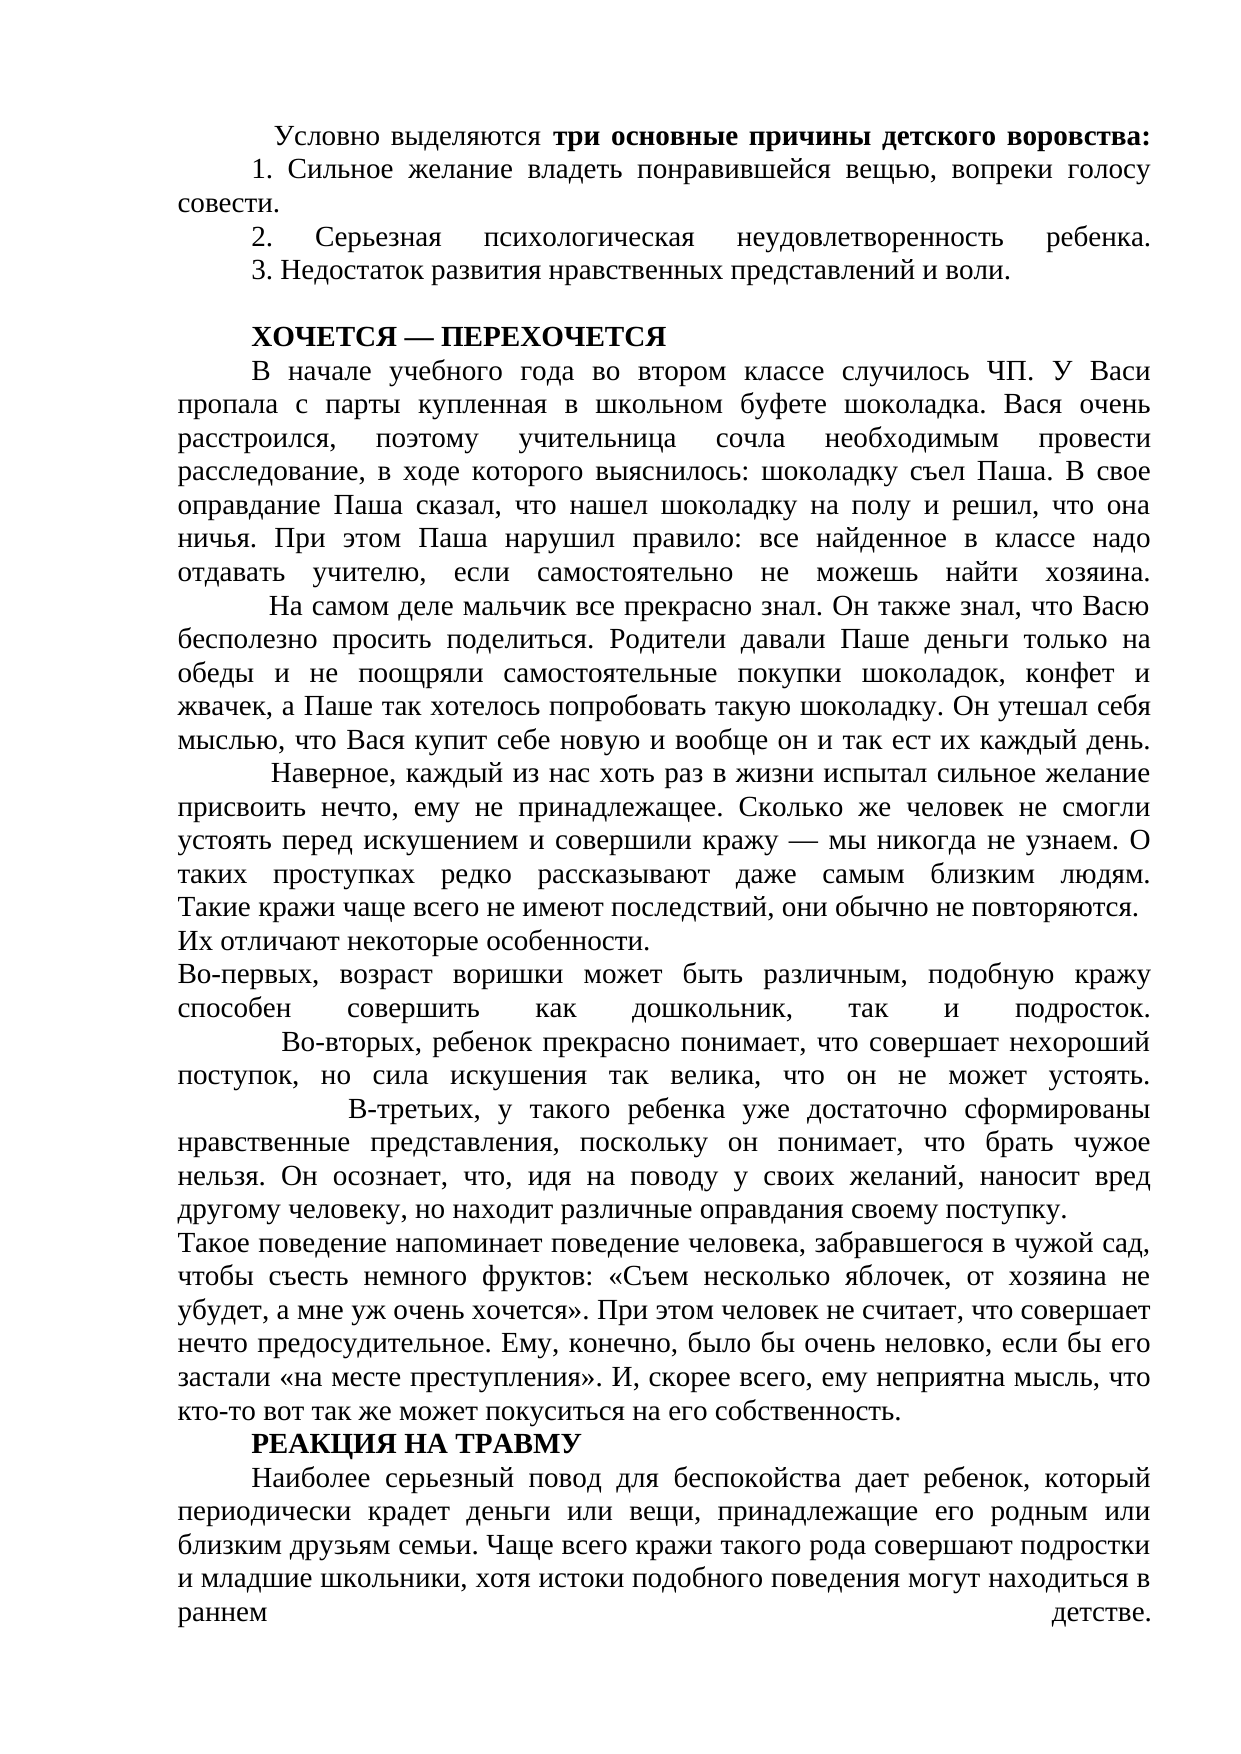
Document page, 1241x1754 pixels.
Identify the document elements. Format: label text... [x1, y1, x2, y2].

text Их отличают некоторые особенности. [177, 923, 1152, 957]
text Во-первых, возраст воришки может быть различным, подобную кражу способен совершить как дошкольник, так и подросток. Во-вторых, ребенок прекрасно понимает, что совершает нехороший поступок, но сила искушения так велика, что он не может устоять. В-третьих, у такого ребенка уже достаточно сформированы нравственные представления, поскольку он понимает, что брать чужое нельзя. Он осознает, что, идя на поводу у своих желаний, наносит вред другому человеку, но находит различные оправдания своему поступку. [177, 957, 1152, 1225]
text Такое поведение напоминает поведение человека, забравшегося в чужой сад, чтобы съесть немного фруктов: «Съем несколько яблочек, от хозяина не убудет, а мне уж очень хочется». При этом человек не считает, что совершает нечто предосудительное. Ему, конечно, было бы очень неловко, если бы его застали «на месте преступления». И, скорее всего, ему неприятна мысль, что кто-то вот так же может покуситься на его собственность. [177, 1225, 1152, 1426]
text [177, 1460, 1152, 1627]
text ХОЧЕТСЯ — ПЕРЕХОЧЕТСЯ [177, 319, 1152, 353]
text РЕАКЦИЯ НА ТРАВМУ [177, 1426, 1152, 1460]
text В начале учебного года во втором классе случилось ЧП. У Васи пропала с парты купленная в школьном буфете шоколадка. Вася очень расстроился, поэтому учительница сочла необходимым провести расследование, в ходе которого выяснилось: шоколадку съел Паша. В свое оправдание Паша сказал, что нашел шоколадку на полу и решил, что она ничья. При этом Паша нарушил правило: все найденное в классе надо отдавать учителю, если самостоятельно не можешь найти хозяина. На самом деле мальчик все прекрасно знал. Он также знал, что Васю бесполезно просить поделиться. Родители давали Паше деньги только на обеды и не поощряли самостоятельные покупки шоколадок, конфет и жвачек, а Паше так хотелось попробовать такую шоколадку. Он утешал себя мыслью, что Вася купит себе новую и вообще он и так ест их каждый день. Наверное, каждый из нас хоть раз в жизни испытал сильное желание присвоить нечто, ему не принадлежащее. Сколько же человек не смогли устоять перед искушением и совершили кражу — мы никогда не узнаем. О таких проступках редко рассказывают даже самым близким людям. Такие кражи чаще всего не имеют последствий, они обычно не повторяются. [177, 353, 1152, 923]
text Условно выделяются три основные причины детского воровства: 1. Сильное желание владеть понравившейся вещью, вопреки голосу совести. 2. Серьезная психологическая неудовлетворенность ребенка. 3. Недостаток развития нравственных представлений и воли. [177, 118, 1152, 286]
